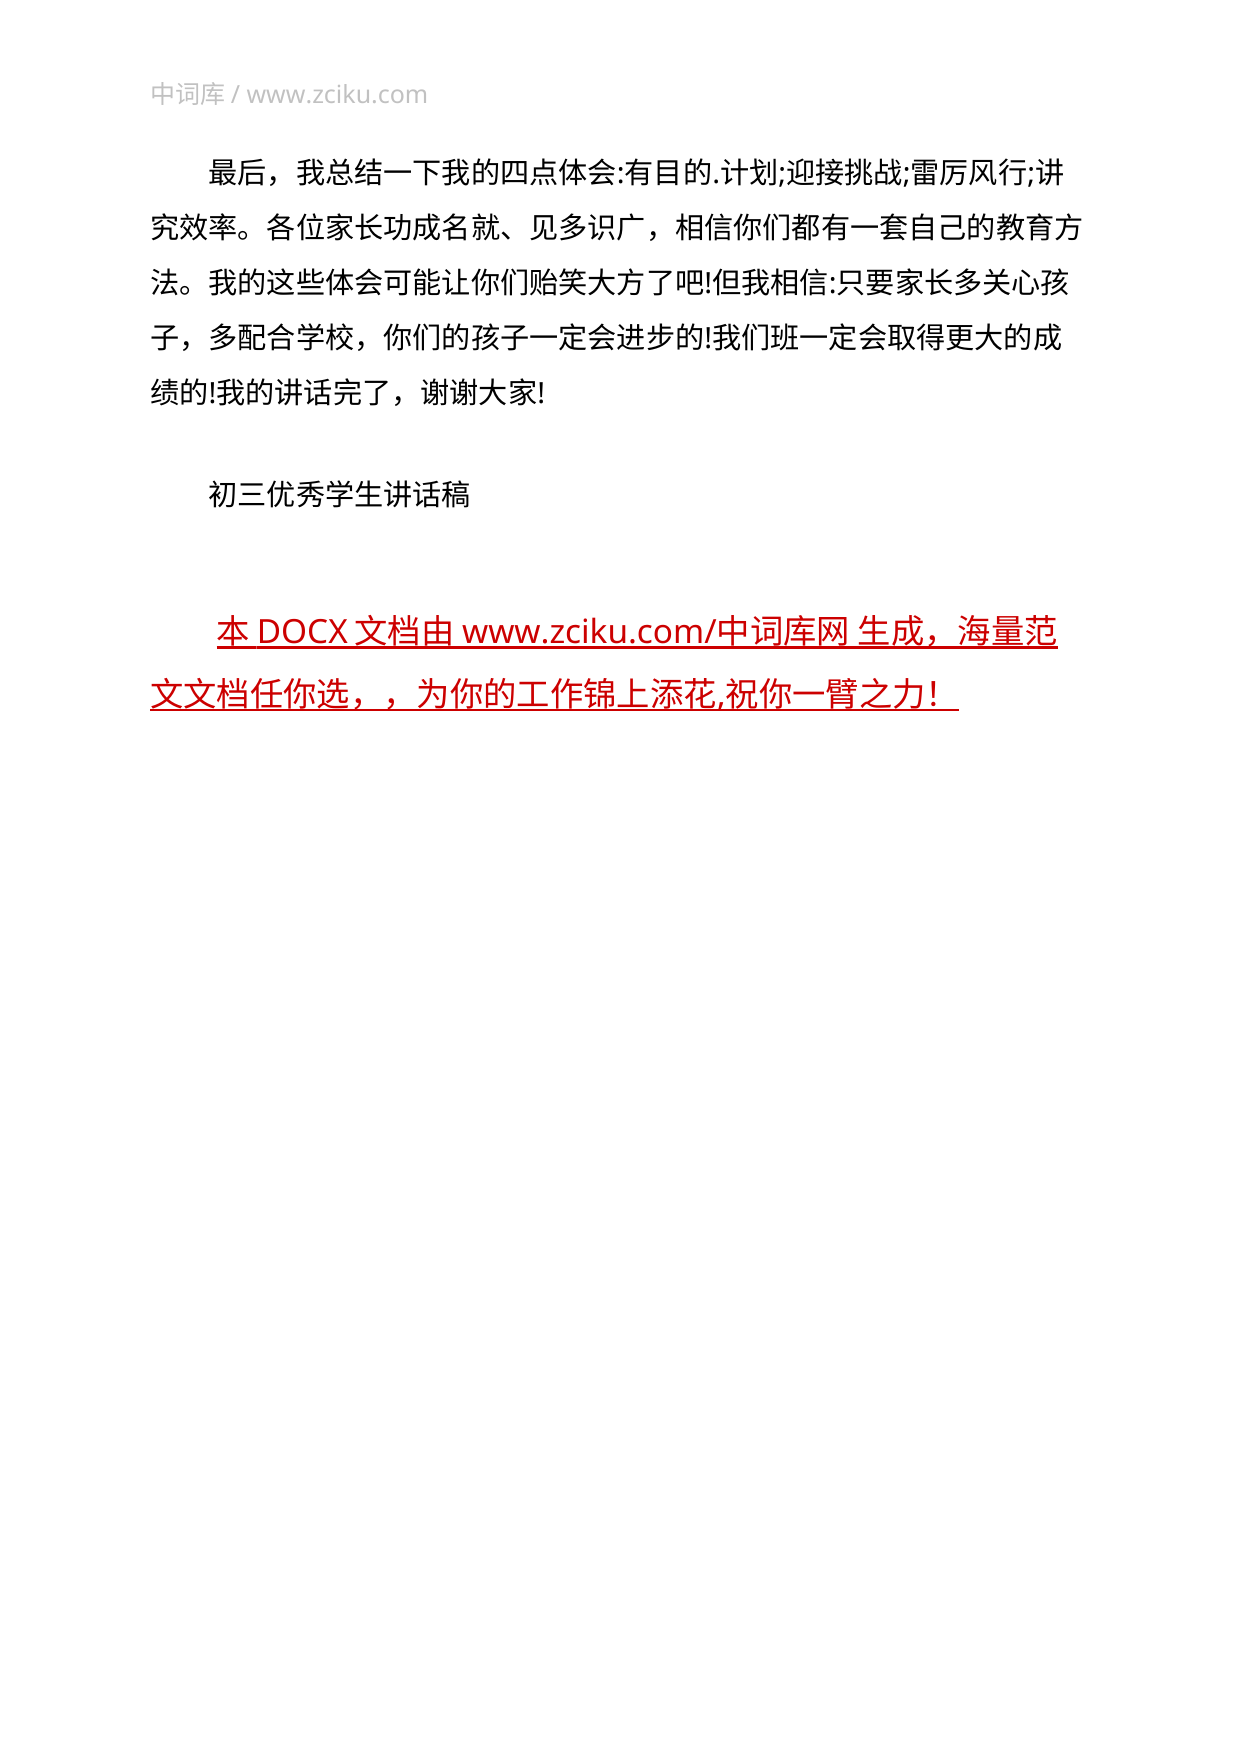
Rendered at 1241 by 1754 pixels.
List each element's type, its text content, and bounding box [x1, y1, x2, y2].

text 初三优秀学生讲话稿 [150, 472, 1090, 514]
text 本DOCX文档由 www.zciku.com/中词库网 生成，海量范文文档任你选，，为你的工作锦上添花,祝你一臂之力！ [150, 605, 1090, 716]
text 最后，我总结一下我的四点体会:有目的.计划;迎接挑战;雷厉风行;讲究效率。各位家长功成名就、见多识广，相信你们都有一套自己的教育方法。我的这些体会可能让你们贻笑大方了吧!但我相信:只要家长多关心孩子，多配合学校，你们的孩子一定会进步的!我们班一定会取得更大的成绩的!我的讲话完了，谢谢大家! [150, 150, 1090, 412]
